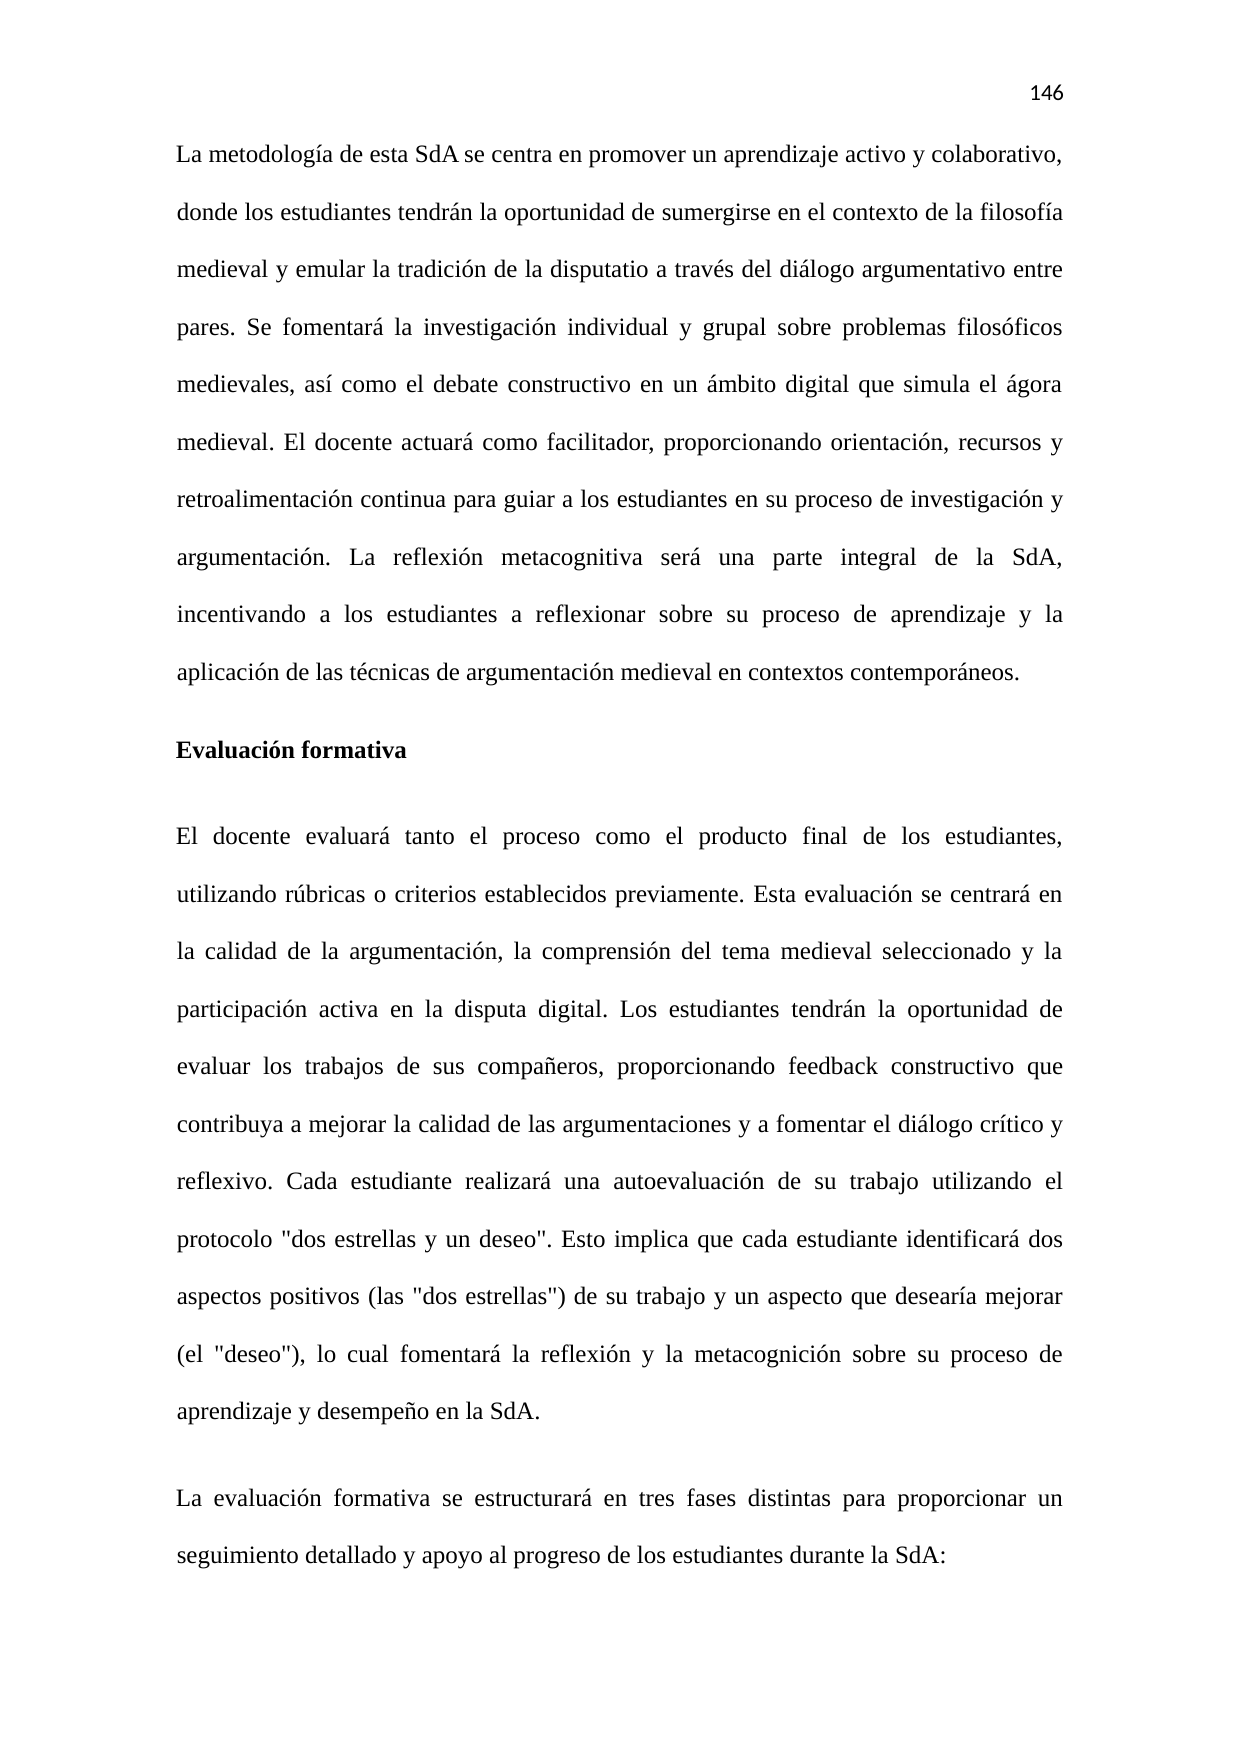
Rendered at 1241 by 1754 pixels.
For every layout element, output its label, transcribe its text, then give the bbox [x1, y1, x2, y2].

text La evaluación formativa se estructurará en tres fases distintas para proporcionar un seguimiento detallado y apoyo al progreso de los estudiantes durante la SdA: [176, 1483, 1064, 1569]
text El docente evaluará tanto el proceso como el producto final de los estudiantes, utilizando rúbricas o criterios establecidos previamente. Esta evaluación se centrará en la calidad de la argumentación, la comprensión del tema medieval seleccionado y la participación activa en la disputa digital. Los estudiantes tendrán la oportunidad de evaluar los trabajos de sus compañeros, proporcionando feedback constructivo que contribuya a mejorar la calidad de las argumentaciones y a fomentar el diálogo crítico y reflexivo. Cada estudiante realizará una autoevaluación de su trabajo utilizando el protocolo "dos estrellas y un deseo". Esto implica que cada estudiante identificará dos aspectos positivos (las "dos estrellas") de su trabajo y un aspecto que desearía mejorar (el "deseo"), lo cual fomentará la reflexión y la metacognición sobre su proceso de aprendizaje y desempeño en la SdA. [176, 821, 1064, 1425]
text La metodología de esta SdA se centra en promover un aprendizaje activo y colaborativo, donde los estudiantes tendrán la oportunidad de sumergirse en el contexto de la filosofía medieval y emular la tradición de la disputatio a través del diálogo argumentativo entre pares. Se fomentará la investigación individual y grupal sobre problemas filosóficos medievales, así como el debate constructivo en un ámbito digital que simula el ágora medieval. El docente actuará como facilitador, proporcionando orientación, recursos y retroalimentación continua para guiar a los estudiantes en su proceso de investigación y argumentación. La reflexión metacognitiva será una parte integral de la SdA, incentivando a los estudiantes a reflexionar sobre su proceso de aprendizaje y la aplicación de las técnicas de argumentación medieval en contextos contemporáneos. [176, 139, 1064, 686]
subtitle Evaluación formativa [176, 735, 1070, 764]
